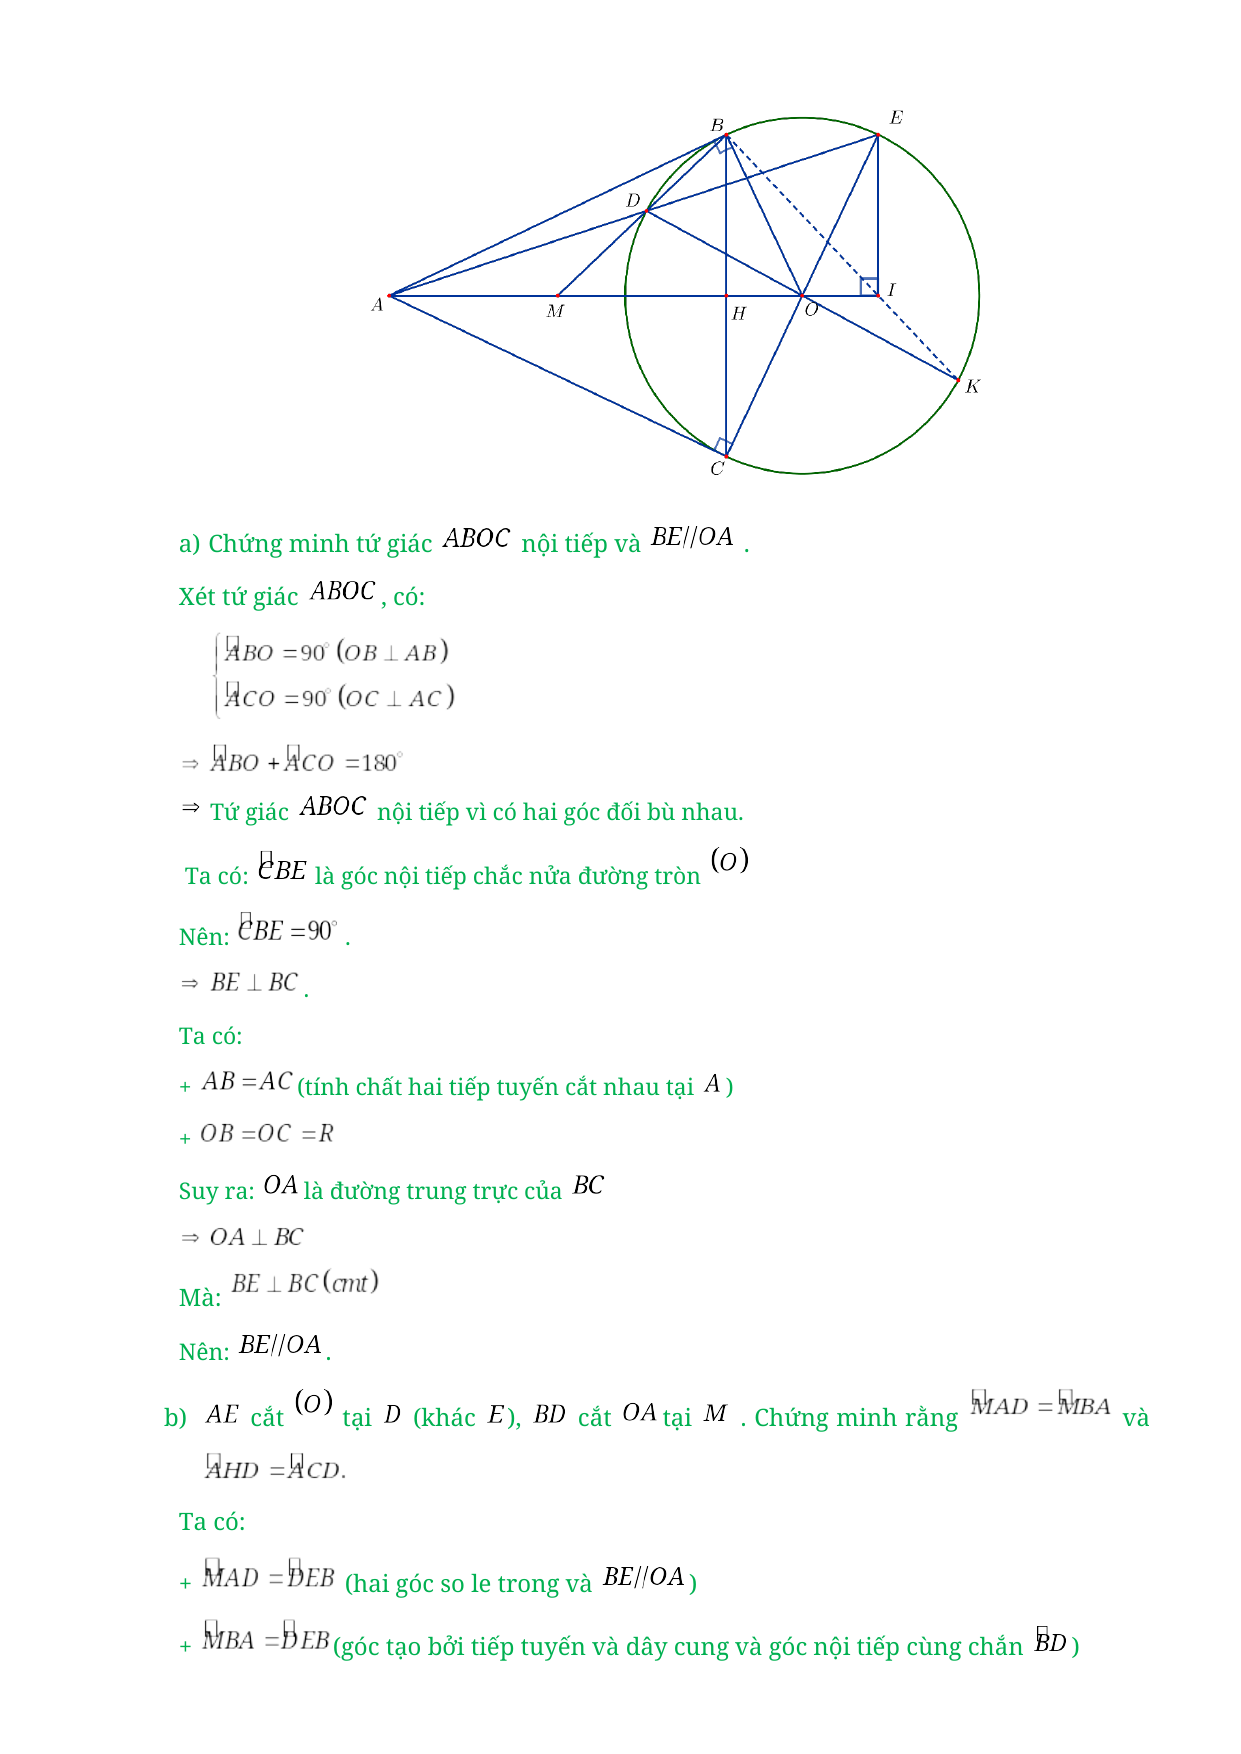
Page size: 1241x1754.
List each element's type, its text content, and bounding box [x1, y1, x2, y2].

list Chứng minh tứ giác nội tiếp và . [179, 522, 1150, 560]
list + (tính chất hai tiếp tuyến cắt nhau tại ) [179, 1066, 1150, 1102]
list Nên: . [179, 1329, 1150, 1367]
list . [179, 968, 1150, 1004]
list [179, 1616, 1150, 1662]
list Suy ra: là đường trung trực của [179, 1170, 1150, 1206]
list Ta có: là góc nội tiếp chắc nửa đường tròn [179, 843, 1150, 891]
list Ta có: [179, 1505, 1150, 1538]
list cắt tại (khác ), cắt tại . Chứng minh rằng và [164, 1384, 1150, 1491]
list + (hai góc so le trong và ) [179, 1554, 1150, 1600]
list Nên: . [179, 907, 1150, 952]
list Mà: [179, 1265, 1150, 1313]
list + [179, 1118, 1150, 1154]
list Tứ giác nội tiếp vì có hai góc đối bù nhau. [179, 792, 1150, 828]
picture [324, 90, 1029, 508]
list Xét tứ giác , có: [179, 576, 1150, 612]
list Ta có: [179, 1019, 1150, 1051]
